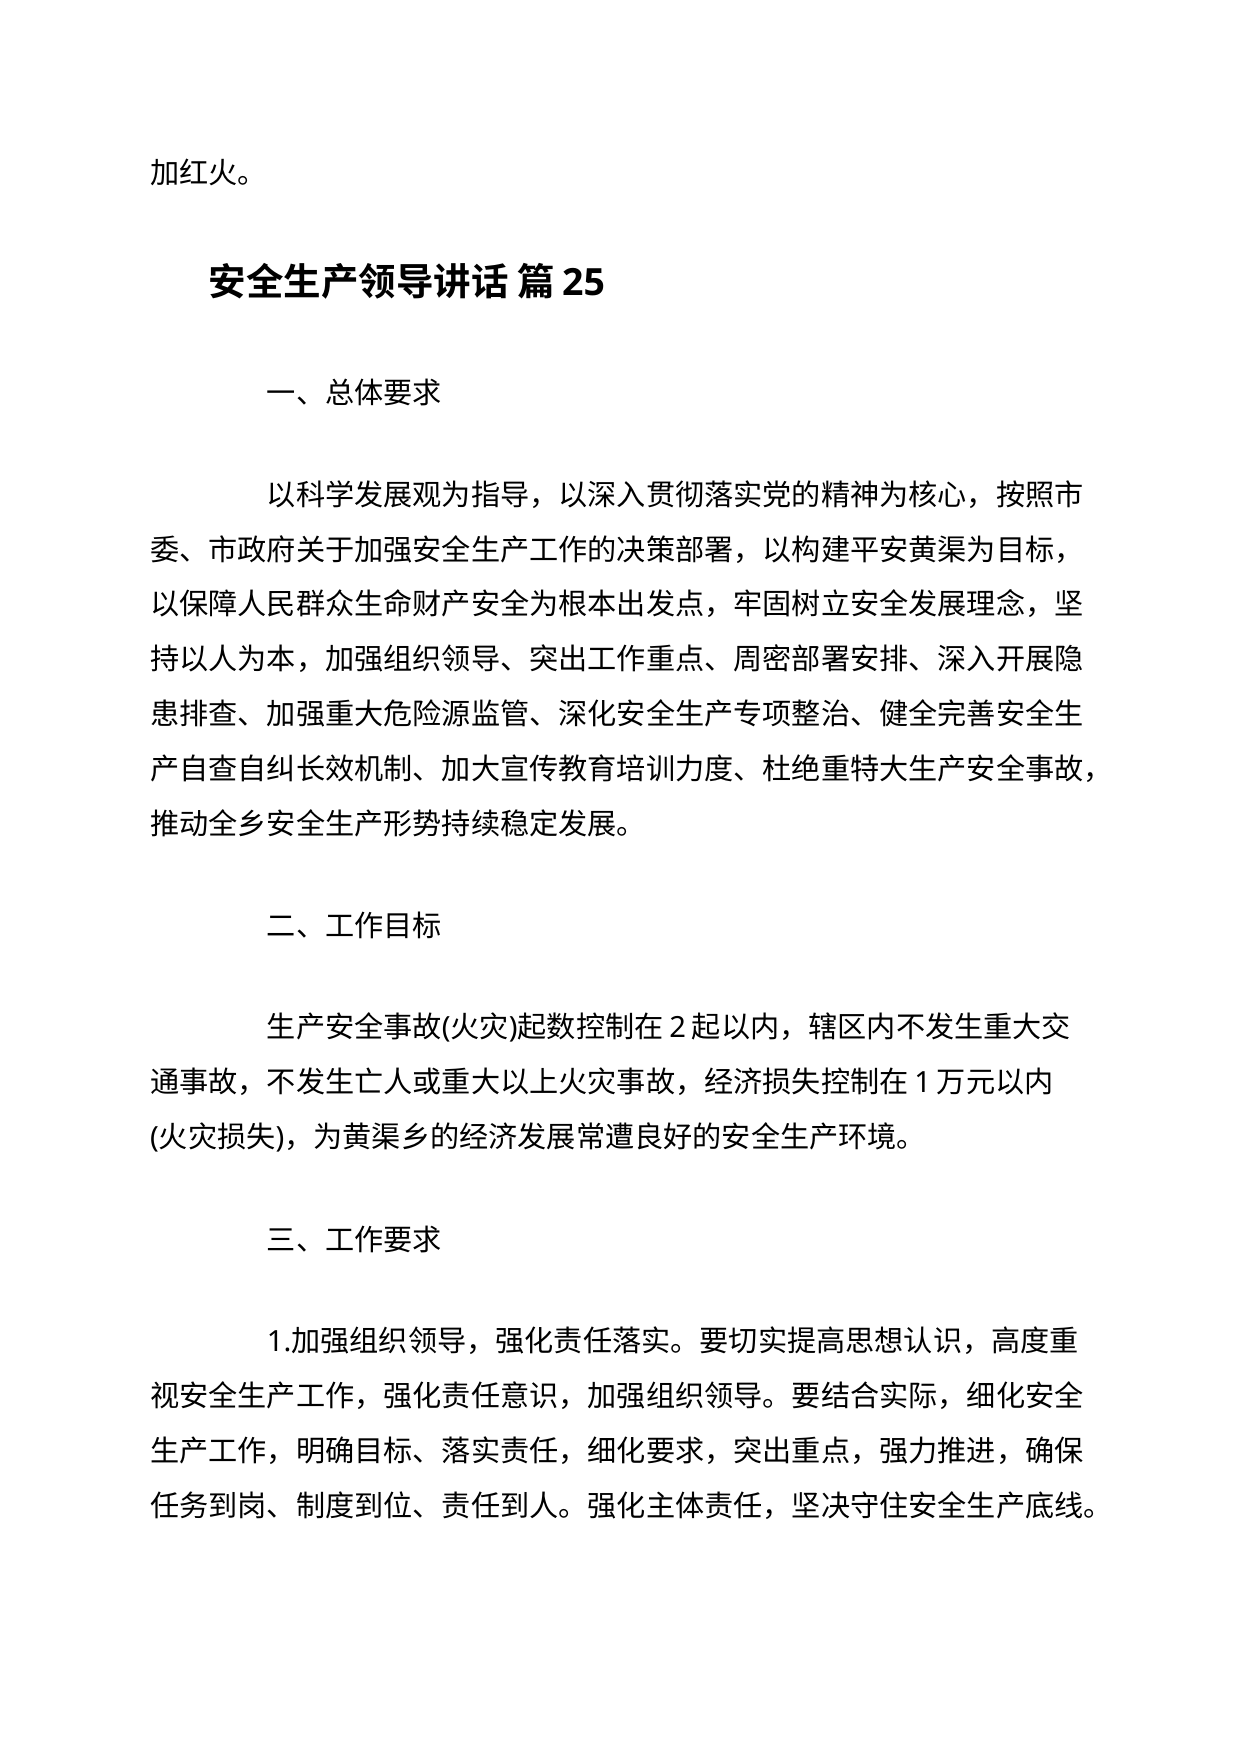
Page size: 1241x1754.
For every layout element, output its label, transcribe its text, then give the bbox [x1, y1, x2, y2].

text 以科学发展观为指导，以深入贯彻落实党的精神为核心，按照市委、市政府关于加强安全生产工作的决策部署，以构建平安黄渠为目标，以保障人民群众生命财产安全为根本出发点，牢固树立安全发展理念，坚持以人为本，加强组织领导、突出工作重点、周密部署安排、深入开展隐患排查、加强重大危险源监管、深化安全生产专项整治、健全完善安全生产自查自纠长效机制、加大宣传教育培训力度、杜绝重特大生产安全事故，推动全乡安全生产形势持续稳定发展。 [150, 471, 1090, 843]
text 生产安全事故(火灾)起数控制在2起以内，辖区内不发生重大交通事故，不发生亡人或重大以上火灾事故，经济损失控制在1万元以内(火灾损失)，为黄渠乡的经济发展常遭良好的安全生产环境。 [150, 1004, 1090, 1156]
text 1.加强组织领导，强化责任落实。要切实提高思想认识，高度重视安全生产工作，强化责任意识，加强组织领导。要结合实际，细化安全生产工作，明确目标、落实责任，细化要求，突出重点，强力推进，确保任务到岗、制度到位、责任到人。强化主体责任，坚决守住安全生产底线。 [150, 1318, 1090, 1525]
text 二、工作目标 [150, 902, 1090, 944]
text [150, 150, 1090, 192]
text 三、工作要求 [150, 1216, 1090, 1258]
text 安全生产领导讲话 篇25 [150, 252, 1090, 306]
text 一、总体要求 [150, 369, 1090, 412]
